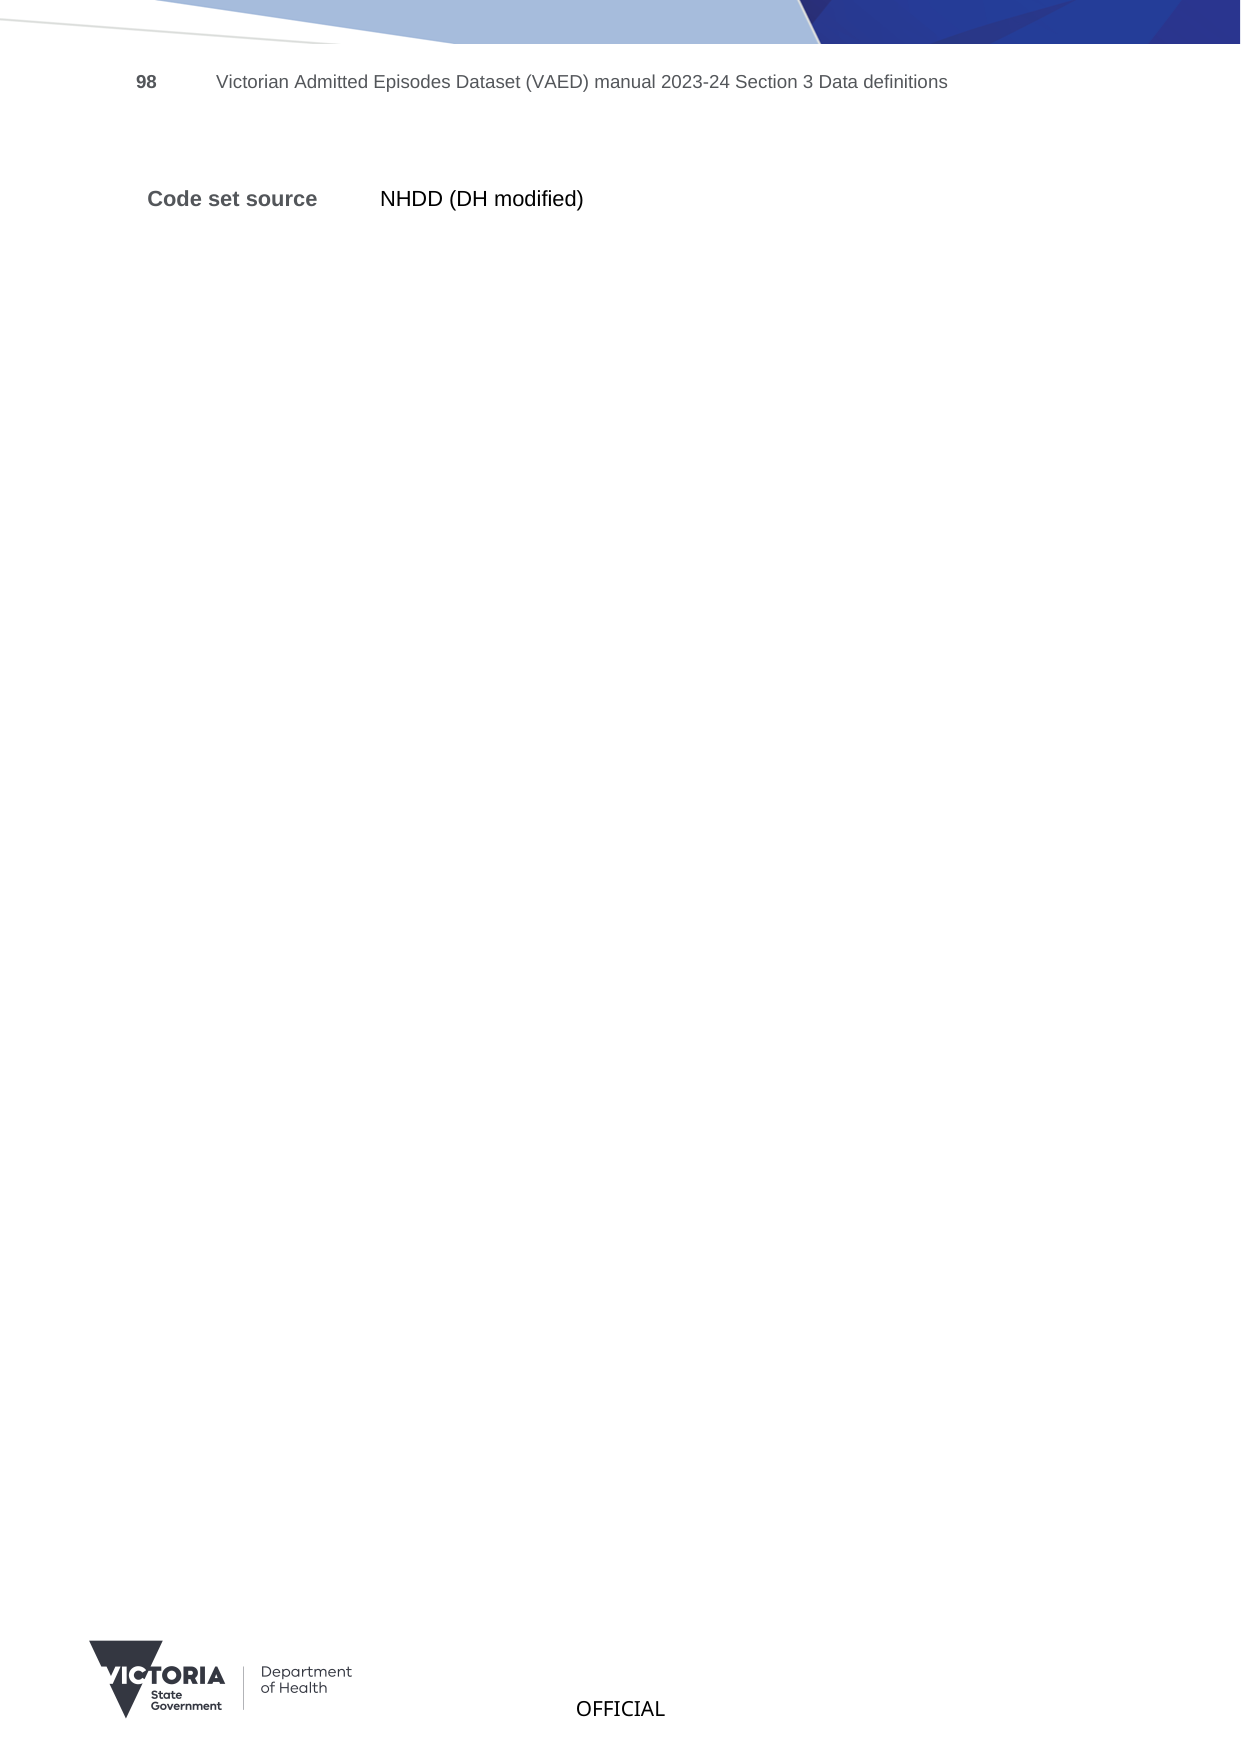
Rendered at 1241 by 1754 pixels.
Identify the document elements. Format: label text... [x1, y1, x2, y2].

table_cell NHDD (DH modified) [369, 177, 1137, 217]
picture [0, 0, 1241, 44]
table_cell Code set source [136, 177, 368, 217]
picture [0, 1595, 1241, 1754]
